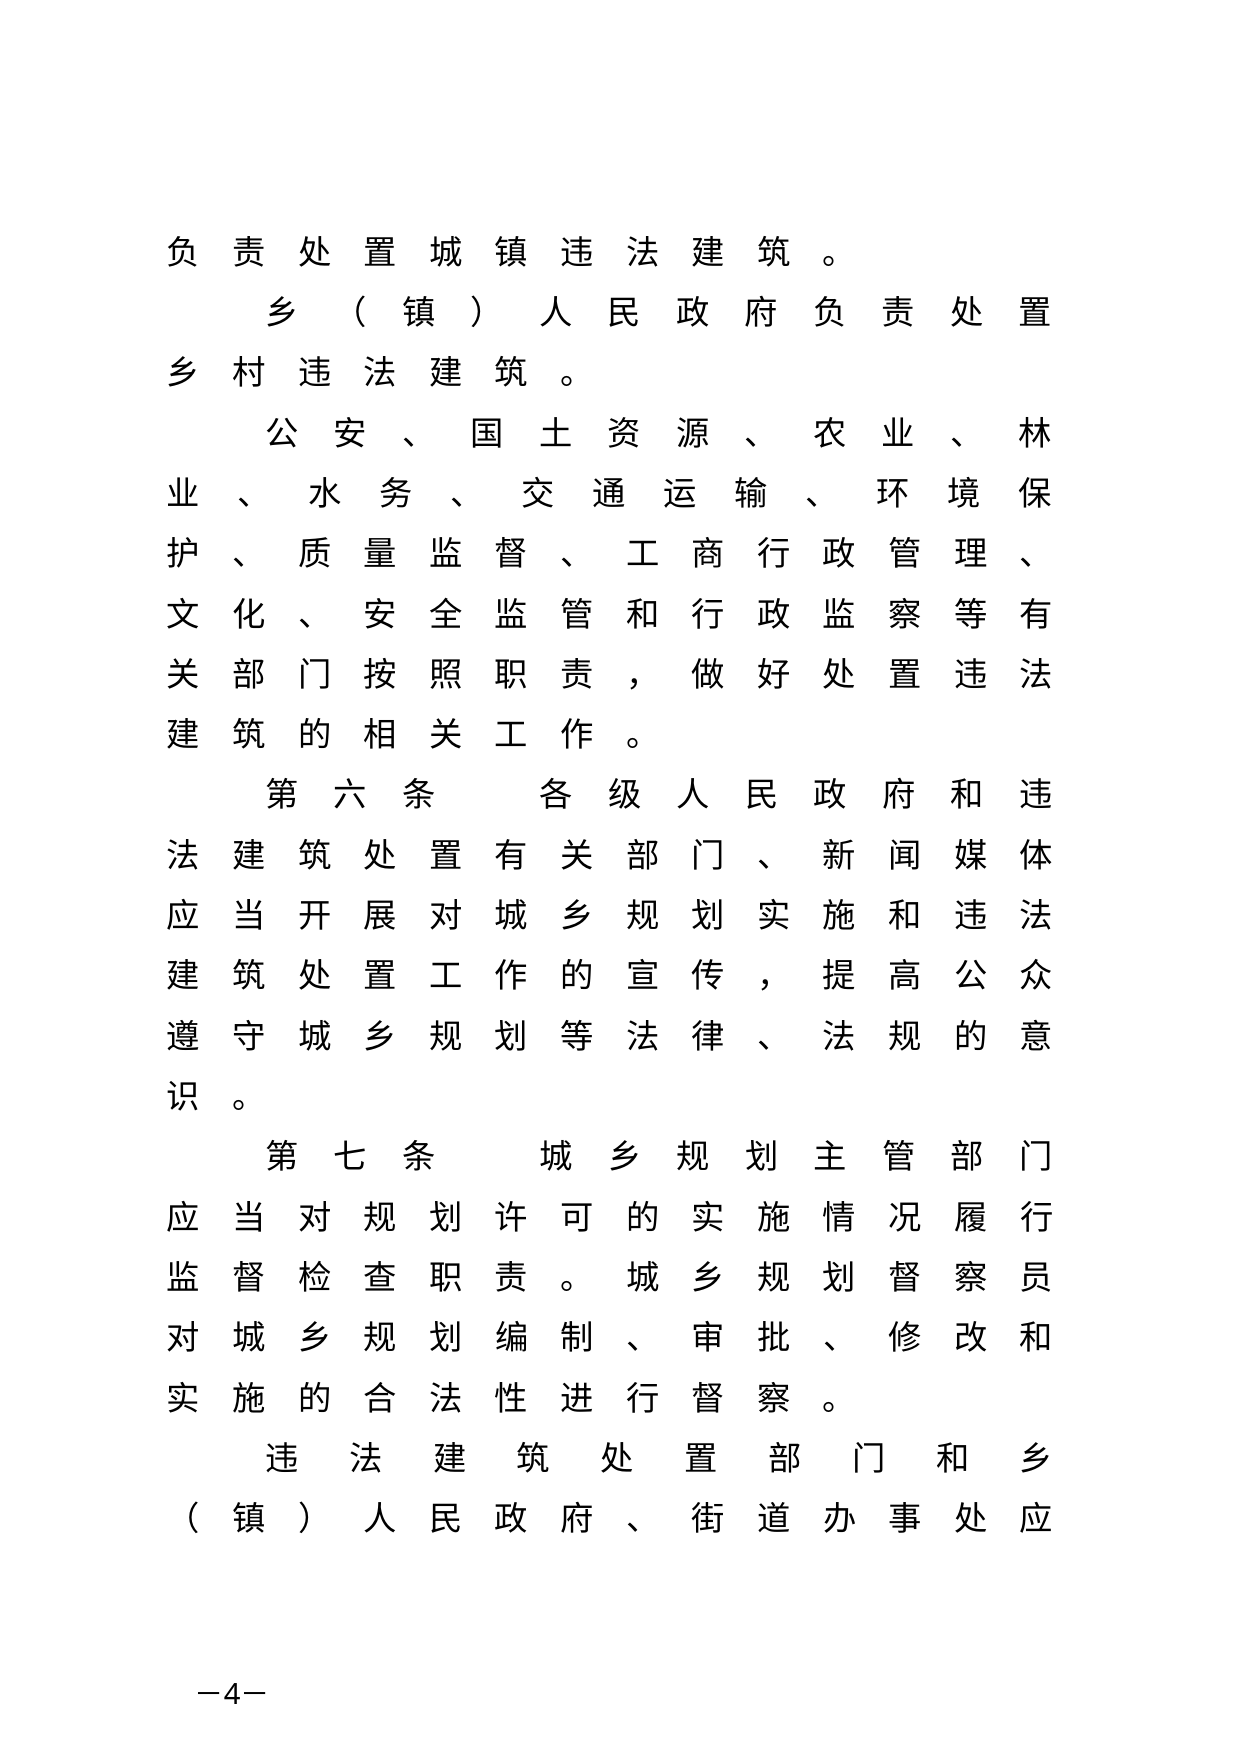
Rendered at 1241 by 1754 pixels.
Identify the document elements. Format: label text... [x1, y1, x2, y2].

text 第六条 各级人民政府和违法建筑处置有关部门、新闻媒体应当开展对城乡规划实施和违法建筑处置工作的宣传，提高公众遵守城乡规划等法律、法规的意识。 [167, 762, 1085, 1124]
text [167, 1426, 1085, 1546]
text 公安、国土资源、农业、林业、水务、交通运输、环境保护、质量监督、工商行政管理、文化、安全监管和行政监察等有关部门按照职责，做好处置违法建筑的相关工作。 [167, 400, 1085, 762]
text 乡（镇）人民政府负责处置乡村违法建筑。 [167, 280, 1085, 400]
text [167, 219, 1085, 280]
text 第七条 城乡规划主管部门应当对规划许可的实施情况履行监督检查职责。城乡规划督察员对城乡规划编制、审批、修改和实施的合法性进行督察。 [167, 1124, 1085, 1426]
